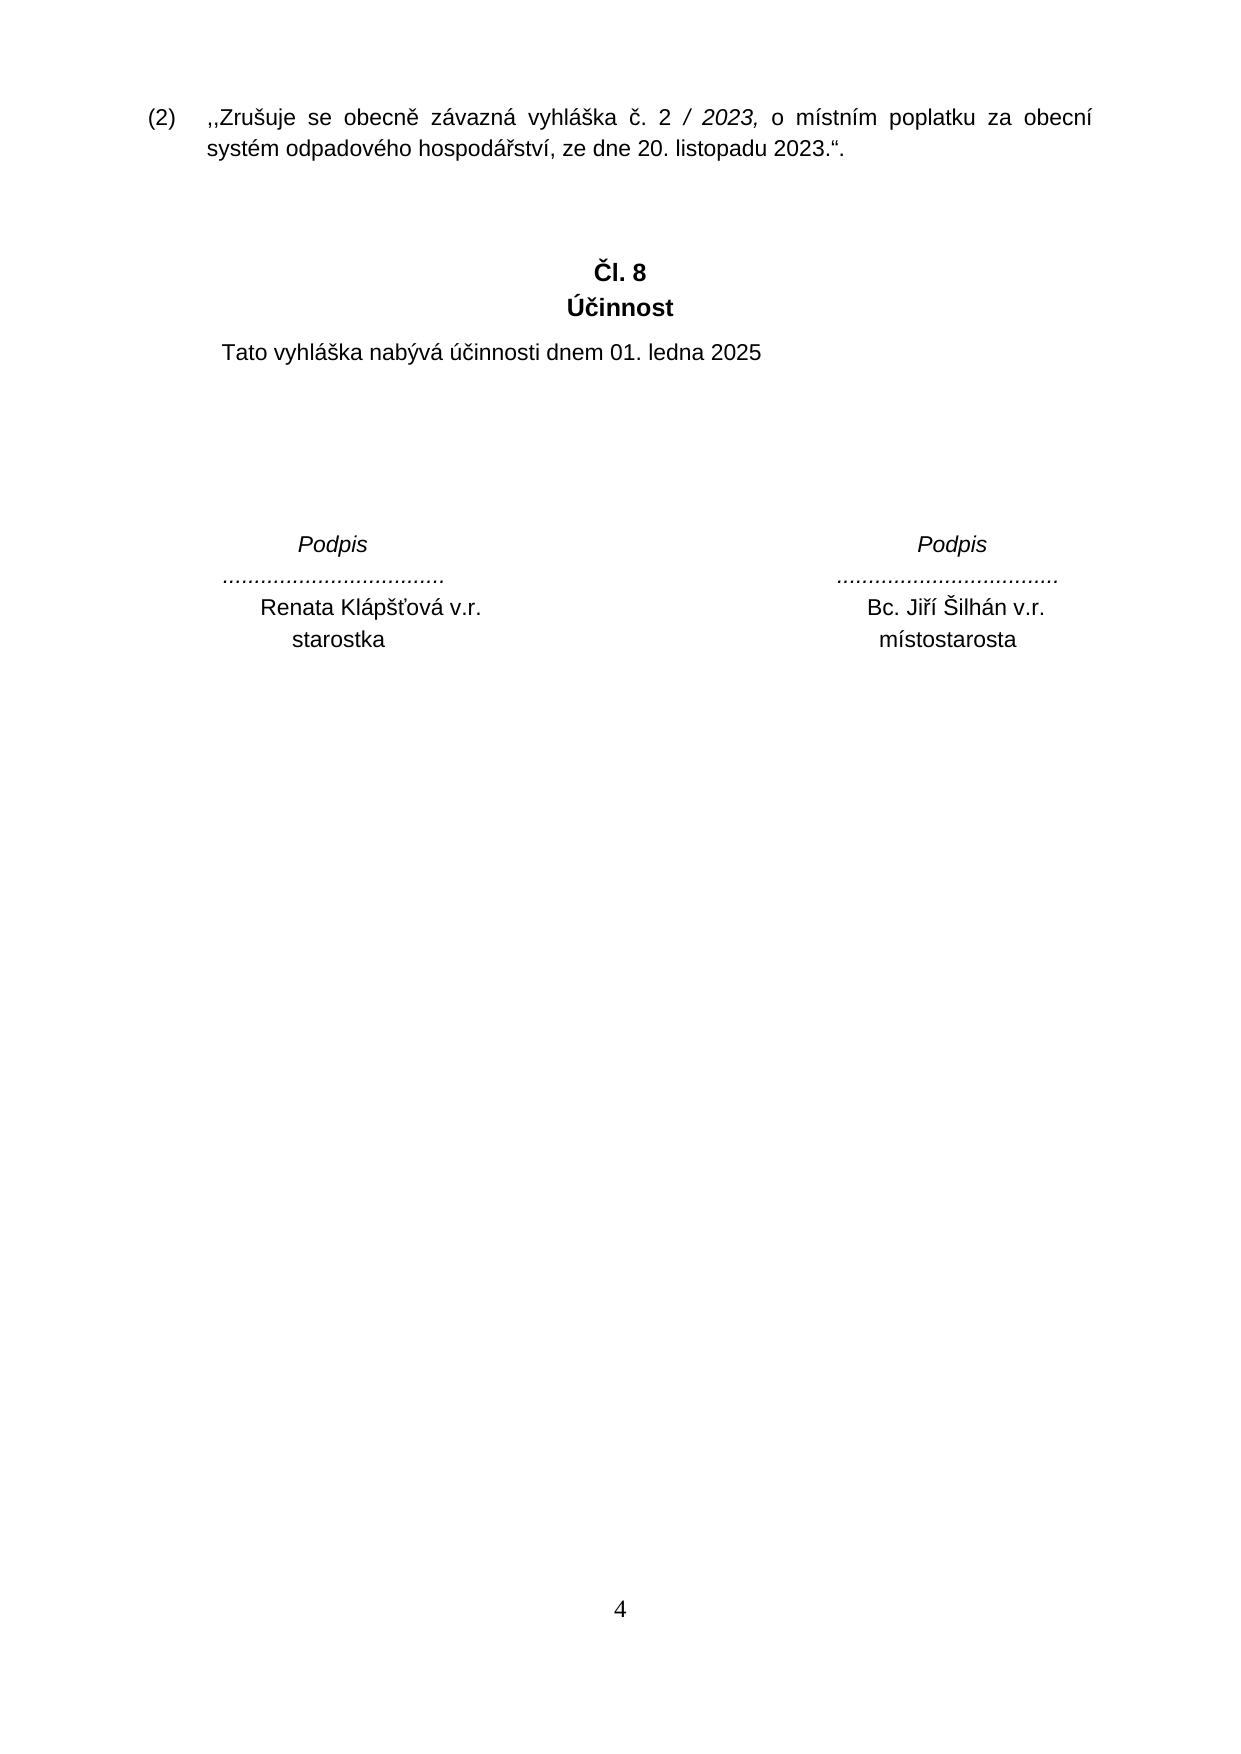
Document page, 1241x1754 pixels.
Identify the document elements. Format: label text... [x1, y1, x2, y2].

text Čl. 8 [148, 258, 1093, 287]
text Tato vyhláška nabývá účinnosti dnem 01. ledna 2025 [148, 338, 1093, 365]
text Účinnost [148, 293, 1093, 322]
text ................................... ................................... [148, 562, 1093, 589]
list ,,Zrušuje se obecně závazná vyhláška č. 2 / 2023, o místním poplatku za obecní systém odpadového hospodářství, ze dne 20. listopadu 2023.“. [148, 103, 1093, 161]
text Renata Klápšťová v.r. Bc. Jiří Šilhán v.r. [148, 594, 1093, 620]
text starostka místostarosta [148, 626, 1093, 652]
text Podpis Podpis [148, 531, 1093, 557]
